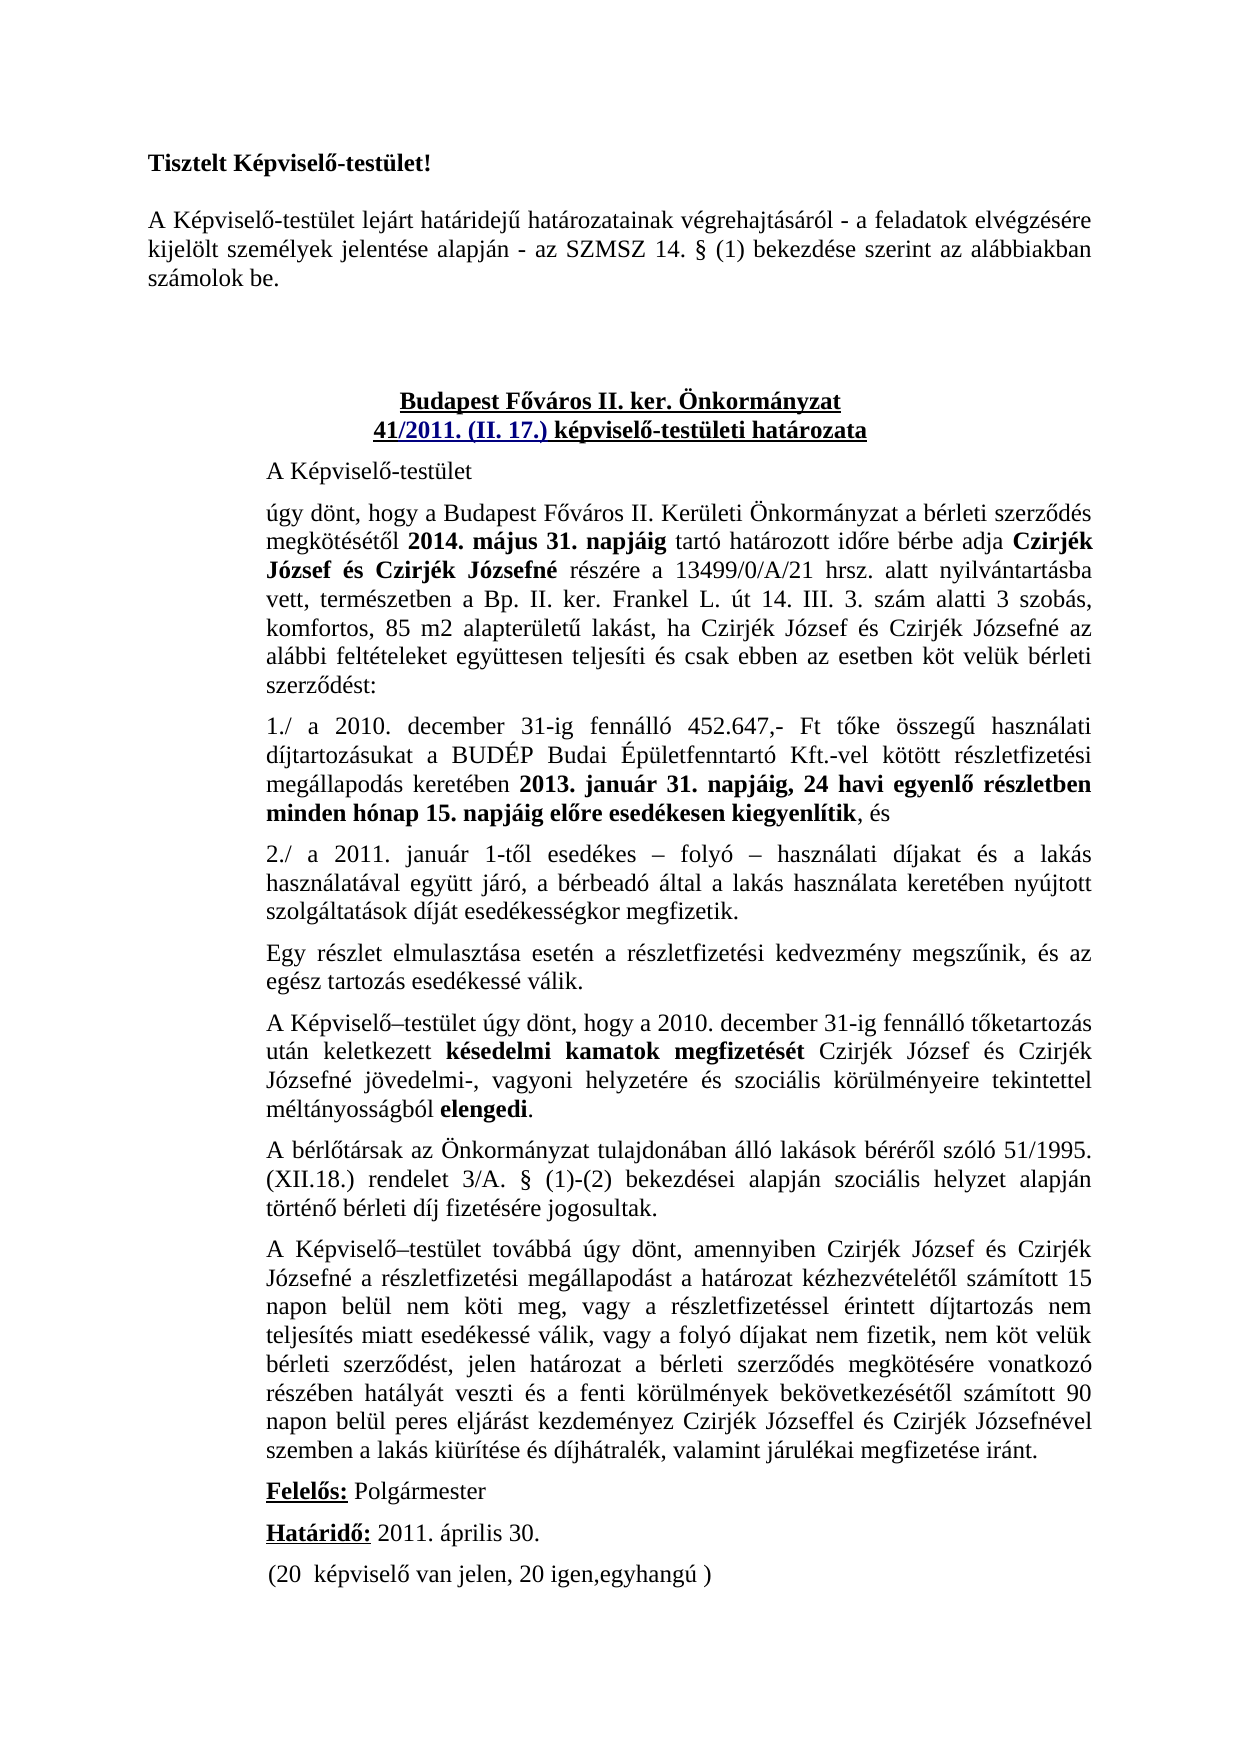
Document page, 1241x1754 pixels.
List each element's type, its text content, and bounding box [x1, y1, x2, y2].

text A Képviselő-testület lejárt határidejű határozatainak végrehajtásáról - a feladatok elvégzésére kijelölt személyek jelentése alapján - az SZMSZ 14. § (1) bekezdése szerint az alábbiakban számolok be. [148, 205, 1093, 291]
text A bérlőtársak az Önkormányzat tulajdonában álló lakások béréről szóló 51/1995.(XII.18.) rendelet 3/A. § (1)-(2) bekezdései alapján szociális helyzet alapján történő bérleti díj fizetésére jogosultak. [266, 1135, 1093, 1221]
text 2./ a -től esedékes – folyó – használati díjakat és a lakás használatával együtt járó, a bérbeadó által a lakás használata keretében nyújtott szolgáltatások díját esedékességkor megfizetik. [266, 839, 1093, 925]
text úgy dönt, hogy a Budapest Főváros II. Kerületi Önkormányzat a bérleti szerződés megkötésétől napjáig tartó határozott időre bérbe adja Czirjék József és Czirjék Józsefné részére a 13499/0/A/21 hrsz. alatt nyilvántartásba vett, természetben a Bp. II. ker. Frankel L. út szám alatti 3 szobás, komfortos, alapterületű lakást, ha Czirjék József és Czirjék Józsefné az alábbi feltételeket együttesen teljesíti és csak ebben az esetben köt velük bérleti szerződést: [266, 498, 1093, 699]
text Határidő: 2011. április 30. [266, 1518, 1093, 1546]
text A Képviselő-testület [266, 456, 1093, 485]
text Egy részlet elmulasztása esetén a részletfizetési kedvezmény megszűnik, és az egész tartozás esedékessé válik. [266, 938, 1093, 995]
text Tisztelt Képviselő-testület! [148, 148, 1093, 176]
text (20 képviselő van jelen, 20 igen,egyhangú ) [268, 1559, 1093, 1588]
text A Képviselő–testület úgy dönt, hogy a -ig fennálló tőketartozás után keletkezett késedelmi kamatok megfizetését Czirjék József és Czirjék Józsefné jövedelmi-, vagyoni helyzetére és szociális körülményeire tekintettel méltányosságból elengedi. [266, 1008, 1093, 1123]
text Felelős: Polgármester [266, 1476, 1093, 1505]
text 1./ a -ig fennálló 452.647,- Ft tőke összegű használati díjtartozásukat a BUDÉP Budai Épületfenntartó Kft.-vel kötött részletfizetési megállapodás keretében napjáig, 24 havi egyenlő részletben minden hónap 15. napjáig előre esedékesen kiegyenlítik, és [266, 711, 1093, 826]
text Budapest Főváros II. ker. Önkormányzat 41/2011. (II. 17.) képviselő-testületi határozata [148, 386, 1093, 444]
text A Képviselő–testület továbbá úgy dönt, amennyiben Czirjék József és Czirjék Józsefné a részletfizetési megállapodást a határozat kézhezvételétől számított 15 napon belül nem köti meg, vagy a részletfizetéssel érintett díjtartozás nem teljesítés miatt esedékessé válik, vagy a folyó díjakat nem fizetik, nem köt velük bérleti szerződést, jelen határozat a bérleti szerződés megkötésére vonatkozó részében hatályát veszti és a fenti körülmények bekövetkezésétől számított 90 napon belül peres eljárást kezdeményez Czirjék Józseffel és Czirjék Józsefnével szemben a lakás kiürítése és díjhátralék, valamint járulékai megfizetése iránt. [266, 1234, 1093, 1464]
